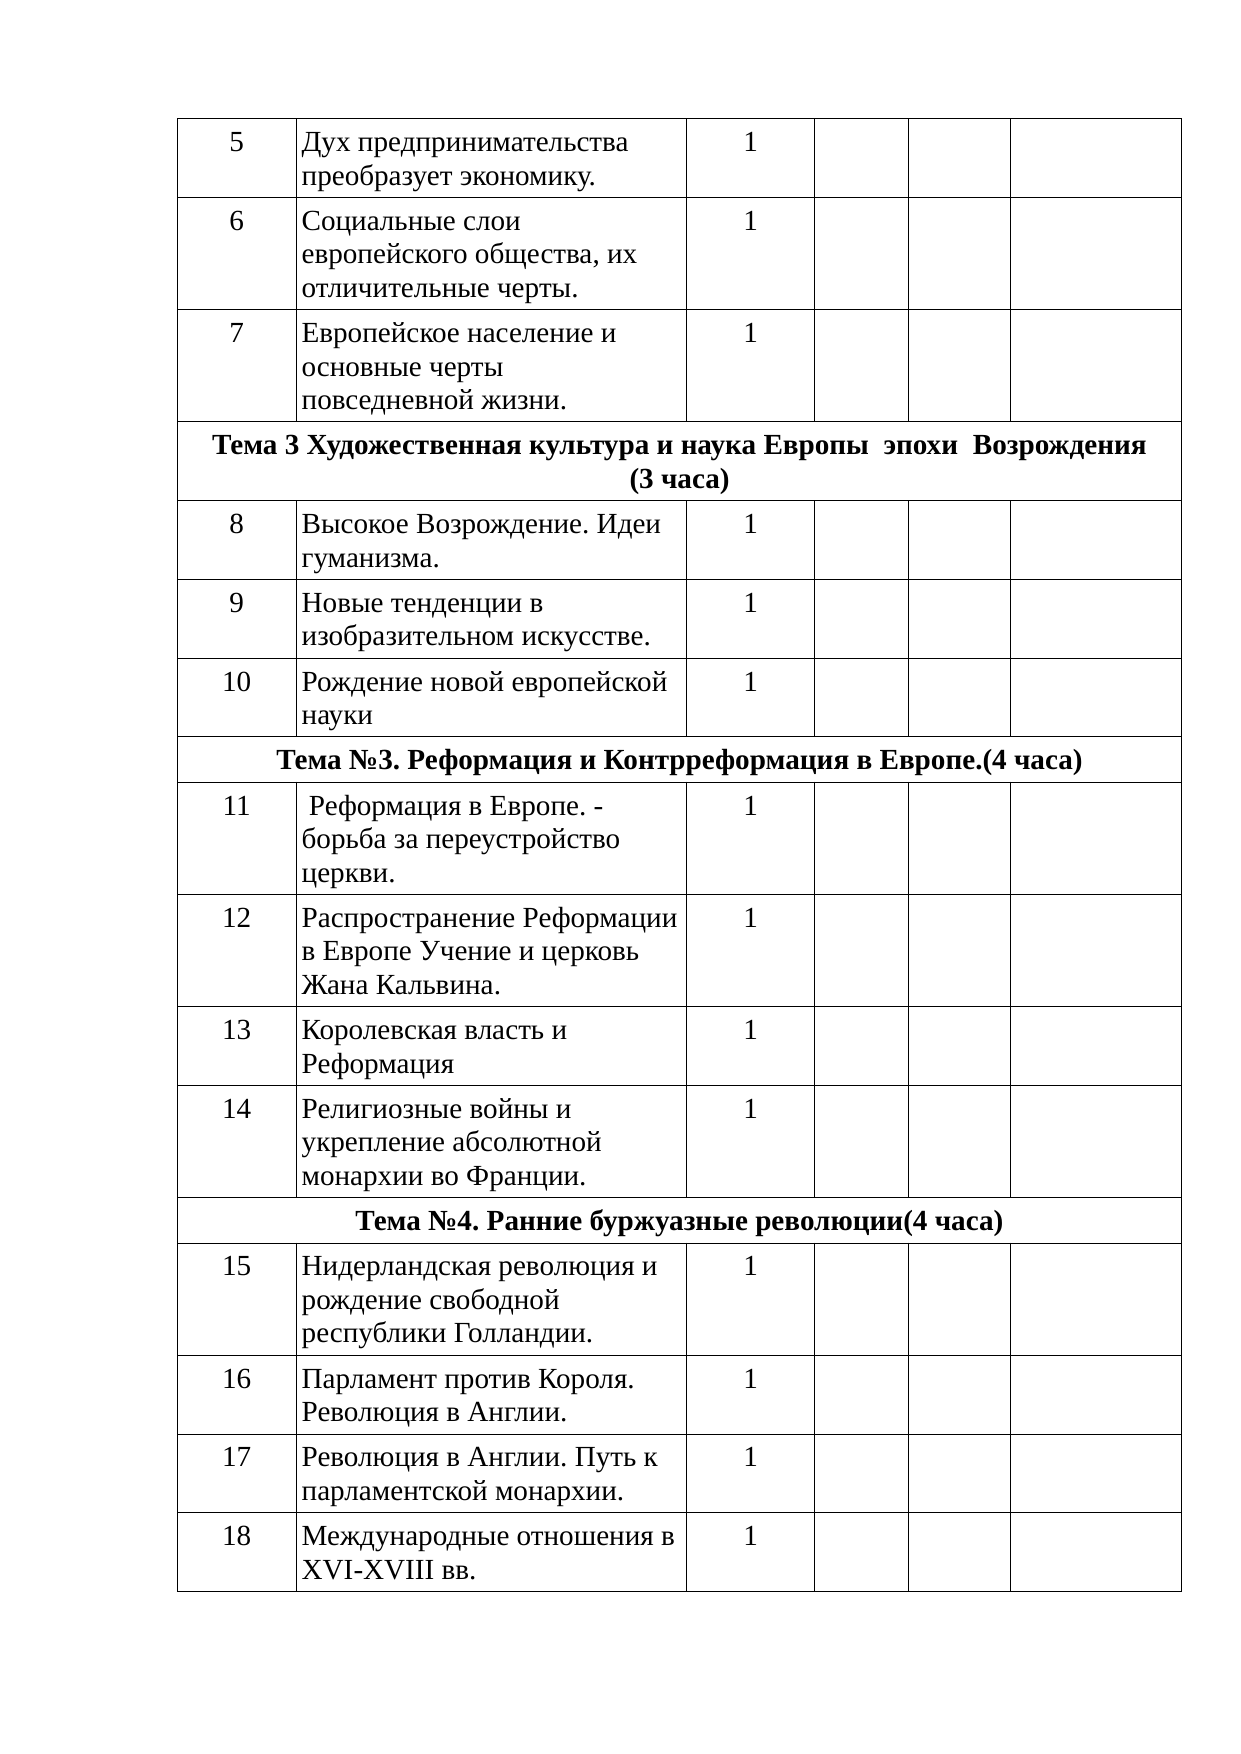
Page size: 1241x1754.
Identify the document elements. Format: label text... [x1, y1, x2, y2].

table_cell [815, 119, 908, 197]
table_cell Реформация в Европе. - борьба за переустройство церкви. [297, 783, 686, 894]
table_cell Дух предпринимательства преобразует экономику. [297, 119, 686, 197]
table_cell [909, 1086, 1010, 1197]
table_cell [815, 501, 908, 579]
table_cell [909, 1244, 1010, 1355]
table_cell [909, 659, 1010, 736]
table_cell 5 [178, 119, 296, 197]
table_cell 7 [178, 310, 296, 421]
table_cell [815, 783, 908, 894]
table_cell [909, 310, 1010, 421]
table_cell [815, 659, 908, 736]
table_cell 1 [687, 580, 814, 658]
table_cell Высокое Возрождение. Идеи гуманизма. [297, 501, 686, 579]
table_cell [1011, 783, 1181, 894]
table_cell Рождение новой европейской науки [297, 659, 686, 736]
table_cell [1011, 119, 1181, 197]
table_cell Европейское население и основные черты повседневной жизни. [297, 310, 686, 421]
table_cell [815, 1244, 908, 1355]
table_cell [1011, 1007, 1181, 1085]
table_cell [1011, 580, 1181, 658]
table_cell 15 [178, 1244, 296, 1355]
table_cell 1 [687, 119, 814, 197]
table_cell 1 [687, 501, 814, 579]
table_cell 1 [687, 1356, 814, 1433]
table_cell Распространение Реформации в Европе Учение и церковь Жана Кальвина. [297, 895, 686, 1006]
table_cell Новые тенденции в изобразительном искусстве. [297, 580, 686, 658]
table_cell [1011, 310, 1181, 421]
table_cell [815, 895, 908, 1006]
table_cell [815, 1435, 908, 1512]
table_cell [815, 1007, 908, 1085]
table_cell [909, 1356, 1010, 1433]
table_cell [909, 1007, 1010, 1085]
table_cell [1011, 501, 1181, 579]
table_cell [909, 580, 1010, 658]
table_cell [909, 1513, 1010, 1591]
table_cell Революция в Англии. Путь к парламентской монархии. [297, 1435, 686, 1512]
table_cell [909, 783, 1010, 894]
table_cell 16 [178, 1356, 296, 1433]
table_cell [815, 310, 908, 421]
table_cell 11 [178, 783, 296, 894]
table_cell Социальные слои европейского общества, их отличительные черты. [297, 198, 686, 309]
table_cell Парламент против Короля. Революция в Англии. [297, 1356, 686, 1433]
table_cell 1 [687, 1435, 814, 1512]
table_cell 1 [687, 1513, 814, 1591]
table_cell 1 [687, 1086, 814, 1197]
table_cell [1011, 198, 1181, 309]
table_cell 1 [687, 783, 814, 894]
table_cell Тема №4. Ранние буржуазные революции(4 часа) [178, 1198, 1181, 1242]
table_cell 1 [687, 895, 814, 1006]
table_cell 1 [687, 198, 814, 309]
table_cell [1011, 1356, 1181, 1433]
table_cell [909, 198, 1010, 309]
table_cell 18 [178, 1513, 296, 1591]
table_cell [909, 501, 1010, 579]
table_cell 9 [178, 580, 296, 658]
table_cell 1 [687, 659, 814, 736]
table_cell 12 [178, 895, 296, 1006]
table_cell [815, 198, 908, 309]
table_cell Тема 3 Художественная культура и наука Европы эпохи Возрождения (3 часа) [178, 422, 1181, 500]
table_cell [909, 119, 1010, 197]
table_cell [1011, 1244, 1181, 1355]
table_cell [909, 1435, 1010, 1512]
table_cell Международные отношения в XVI-XVIII вв. [297, 1513, 686, 1591]
table_cell [815, 580, 908, 658]
table_cell Королевская власть и Реформация [297, 1007, 686, 1085]
table_cell [815, 1086, 908, 1197]
table_cell [1011, 659, 1181, 736]
table_cell [1011, 1086, 1181, 1197]
table_cell 8 [178, 501, 296, 579]
table_cell [815, 1356, 908, 1433]
table_cell Нидерландская революция и рождение свободной республики Голландии. [297, 1244, 686, 1355]
table_cell [1011, 1513, 1181, 1591]
table_cell 10 [178, 659, 296, 736]
table_cell [1011, 895, 1181, 1006]
table_cell Тема №3. Реформация и Контрреформация в Европе.(4 часа) [178, 737, 1181, 782]
table_cell 17 [178, 1435, 296, 1512]
table_cell [909, 895, 1010, 1006]
table_cell 1 [687, 1244, 814, 1355]
table_cell [1011, 1435, 1181, 1512]
table_cell 1 [687, 1007, 814, 1085]
table_cell 13 [178, 1007, 296, 1085]
table_cell 1 [687, 310, 814, 421]
table_cell 6 [178, 198, 296, 309]
table_cell 14 [178, 1086, 296, 1197]
table_cell [815, 1513, 908, 1591]
table_cell Религиозные войны и укрепление абсолютной монархии во Франции. [297, 1086, 686, 1197]
